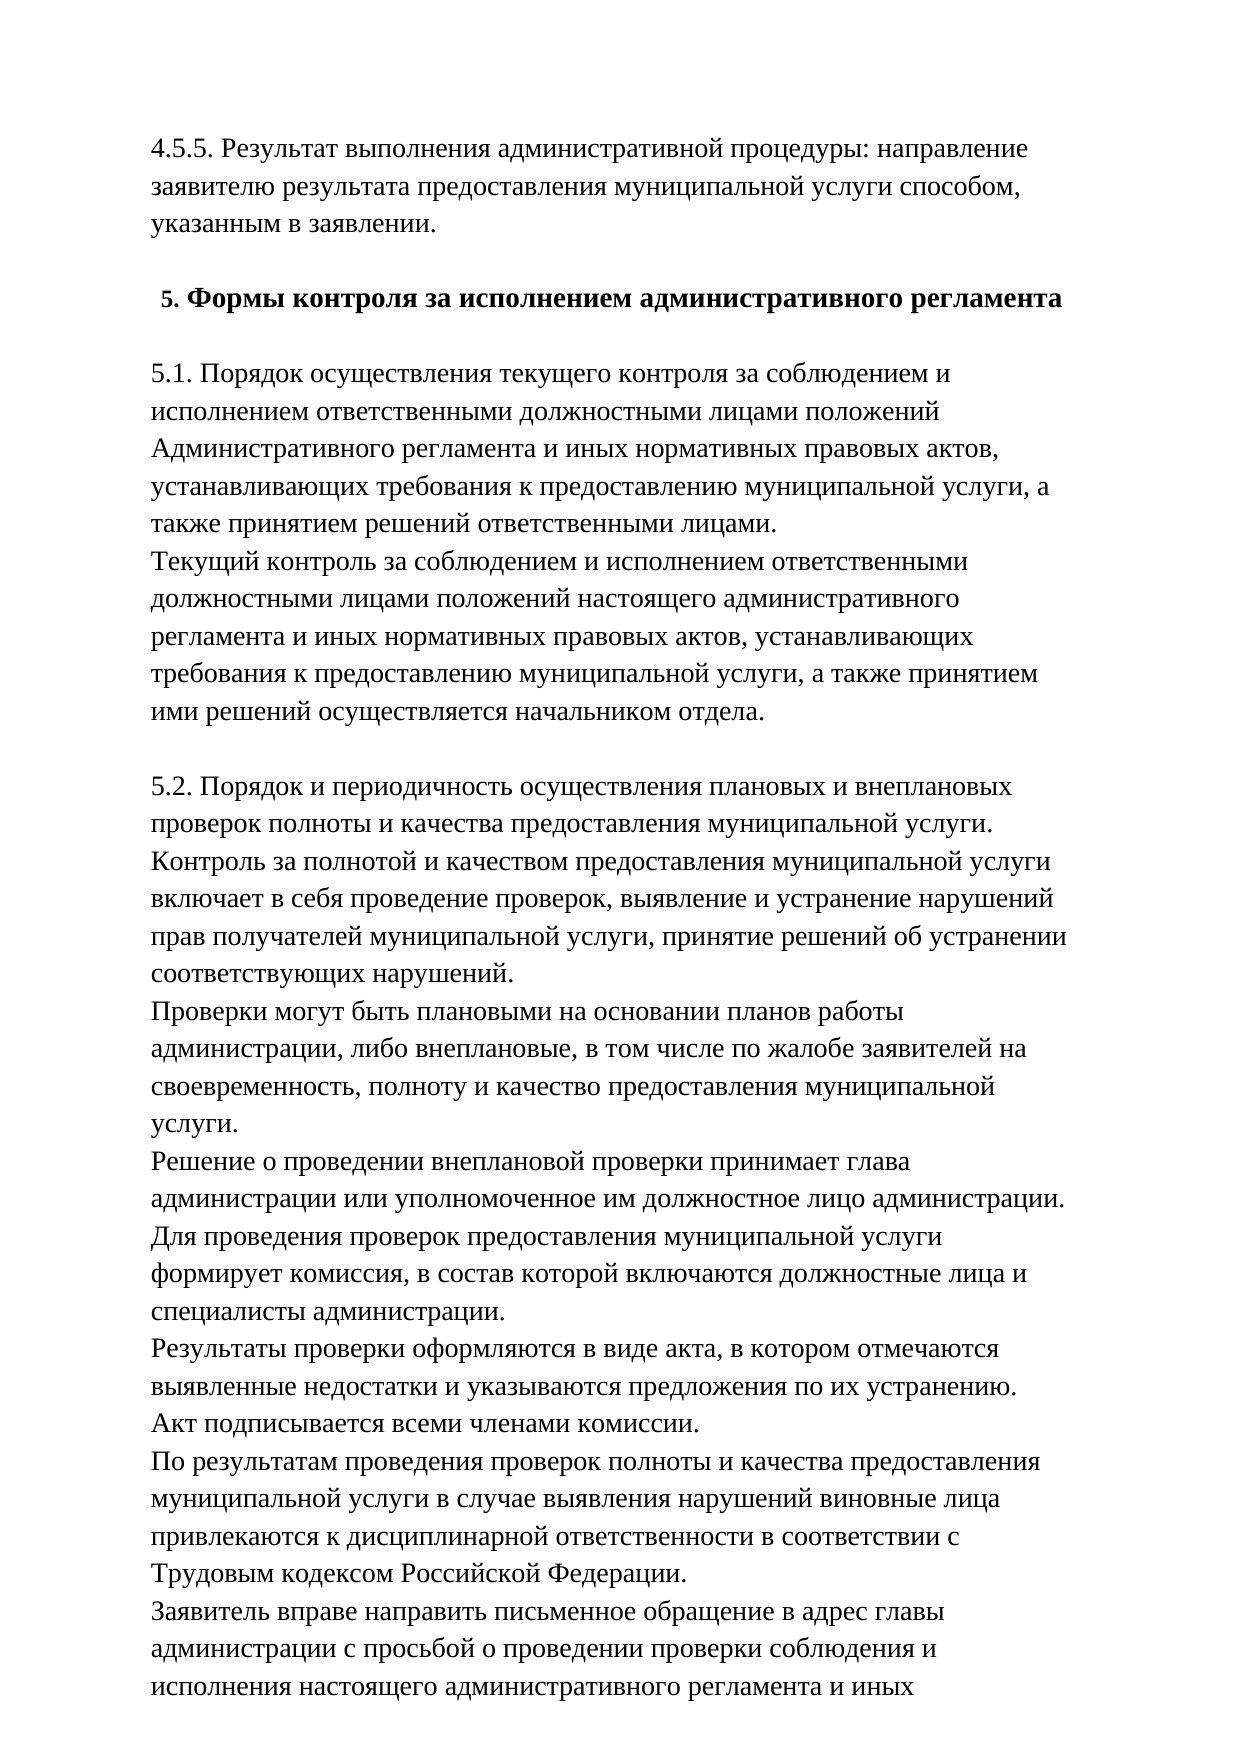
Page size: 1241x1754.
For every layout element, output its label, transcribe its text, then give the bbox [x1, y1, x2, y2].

text Проверки могут быть плановыми на основании планов работы администрации, либо внеплановые, в том числе по жалобе заявителей на своевременность, полноту и качество предоставления муниципальной услуги. [151, 989, 1073, 1139]
text Результаты проверки оформляются в виде акта, в котором отмечаются выявленные недостатки и указываются предложения по их устранению. [151, 1326, 1073, 1401]
text 5. Формы контроля за исполнением административного регламента [151, 276, 1073, 314]
text Текущий контроль за соблюдением и исполнением ответственными должностными лицами положений настоящего административного регламента и иных нормативных правовых актов, устанавливающих требования к предоставлению муниципальной услуги, а также принятием ими решений осуществляется начальником отдела. [151, 539, 1073, 726]
text Контроль за полнотой и качеством предоставления муниципальной услуги включает в себя проведение проверок, выявление и устранение нарушений прав получателей муниципальной услуги, принятие решений об устранении соответствующих нарушений. [151, 839, 1073, 989]
text Решение о проведении внеплановой проверки принимает глава администрации или уполномоченное им должностное лицо администрации. [151, 1139, 1073, 1214]
text По результатам проведения проверок полноты и качества предоставления муниципальной услуги в случае выявления нарушений виновные лица привлекаются к дисциплинарной ответственности в соответствии с Трудовым кодексом Российской Федерации. [151, 1439, 1073, 1589]
text 5.2. Порядок и периодичность осуществления плановых и внеплановых проверок полноты и качества предоставления муниципальной услуги. [151, 764, 1073, 839]
text 5.1. Порядок осуществления текущего контроля за соблюдением и исполнением ответственными должностными лицами положений Административного регламента и иных нормативных правовых актов, устанавливающих требования к предоставлению муниципальной услуги, а также принятием решений ответственными лицами. [151, 351, 1073, 539]
text Для проведения проверок предоставления муниципальной услуги формирует комиссия, в состав которой включаются должностные лица и специалисты администрации. [151, 1214, 1073, 1326]
text 4.5.5. Результат выполнения административной процедуры: направление заявителю результата предоставления муниципальной услуги способом, указанным в заявлении. [151, 126, 1073, 239]
text Акт подписывается всеми членами комиссии. [151, 1401, 1073, 1439]
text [151, 1589, 1073, 1701]
